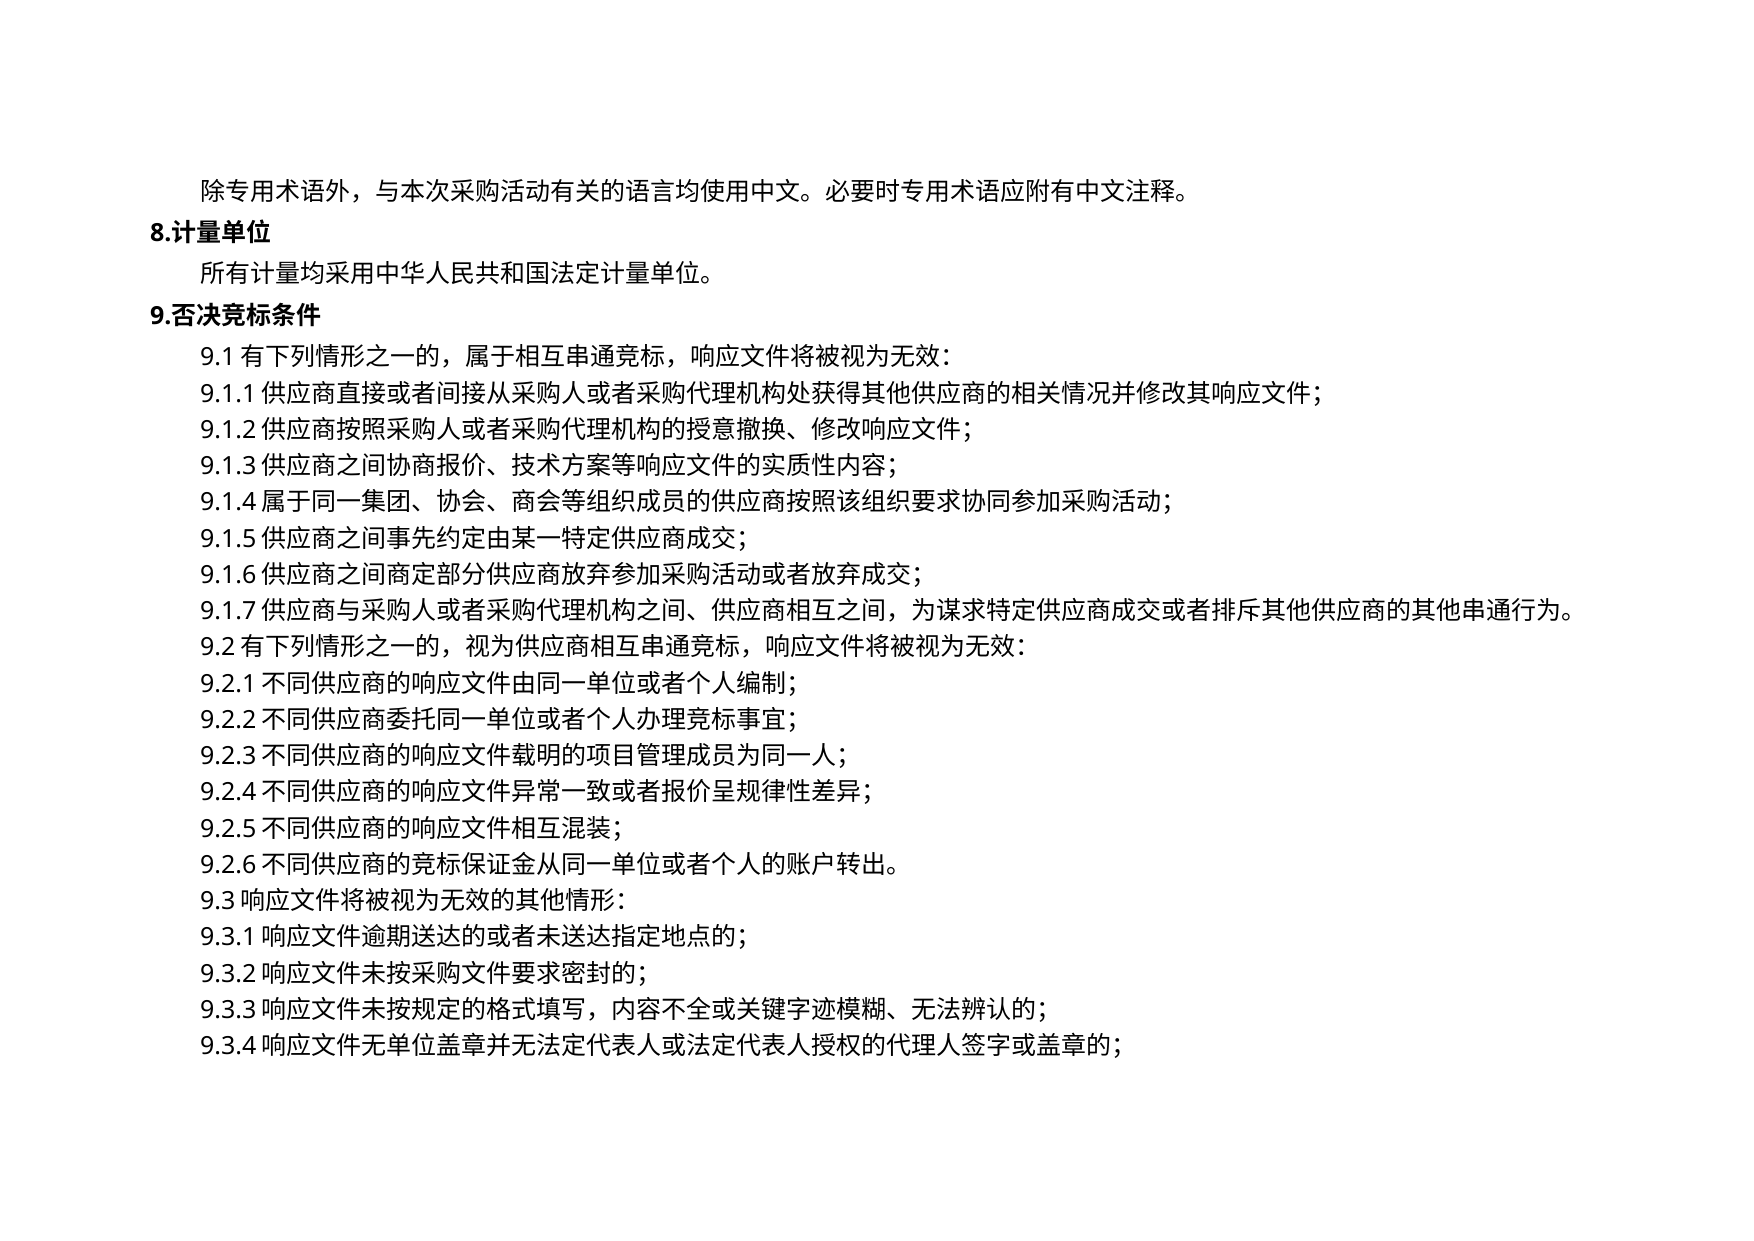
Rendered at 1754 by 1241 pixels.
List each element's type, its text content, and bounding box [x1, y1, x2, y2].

list 9.2.1不同供应商的响应文件由同一单位或者个人编制； [150, 663, 1604, 699]
list 9.3.2响应文件未按采购文件要求密封的； [150, 953, 1604, 989]
list 9.2.4不同供应商的响应文件异常一致或者报价呈规律性差异； [150, 772, 1604, 808]
list 9.1.3供应商之间协商报价、技术方案等响应文件的实质性内容； [150, 446, 1604, 482]
list 9.1.7供应商与采购人或者采购代理机构之间、供应商相互之间，为谋求特定供应商成交或者排斥其他供应商的其他串通行为。 [150, 591, 1604, 627]
list 9.2.6不同供应商的竞标保证金从同一单位或者个人的账户转出。 [150, 844, 1604, 881]
list 9.1.2供应商按照采购人或者采购代理机构的授意撤换、修改响应文件； [150, 409, 1604, 446]
list 所有计量均采用中华人民共和国法定计量单位。 [150, 254, 1604, 290]
list 9.2有下列情形之一的，视为供应商相互串通竞标，响应文件将被视为无效： [150, 627, 1604, 663]
list 9.2.3不同供应商的响应文件载明的项目管理成员为同一人； [150, 736, 1604, 772]
list 9.1.1供应商直接或者间接从采购人或者采购代理机构处获得其他供应商的相关情况并修改其响应文件； [150, 373, 1604, 409]
list 9.3.1响应文件逾期送达的或者未送达指定地点的； [150, 917, 1604, 953]
list 9.3响应文件将被视为无效的其他情形： [150, 881, 1604, 917]
list 9.1.6供应商之间商定部分供应商放弃参加采购活动或者放弃成交； [150, 554, 1604, 591]
text 8.计量单位 [150, 212, 1604, 249]
list 9.1.4属于同一集团、协会、商会等组织成员的供应商按照该组织要求协同参加采购活动； [150, 482, 1604, 518]
list 9.1.5供应商之间事先约定由某一特定供应商成交； [150, 518, 1604, 554]
list 除专用术语外，与本次采购活动有关的语言均使用中文。必要时专用术语应附有中文注释。 [150, 171, 1604, 207]
list 9.1有下列情形之一的，属于相互串通竞标，响应文件将被视为无效： [150, 337, 1604, 373]
list 9.2.2不同供应商委托同一单位或者个人办理竞标事宜； [150, 699, 1604, 736]
list 9.3.3响应文件未按规定的格式填写，内容不全或关键字迹模糊、无法辨认的； [150, 989, 1604, 1026]
text 9.否决竞标条件 [150, 295, 1604, 332]
list 9.3.4响应文件无单位盖章并无法定代表人或法定代表人授权的代理人签字或盖章的； [150, 1026, 1604, 1062]
list 9.2.5不同供应商的响应文件相互混装； [150, 808, 1604, 844]
